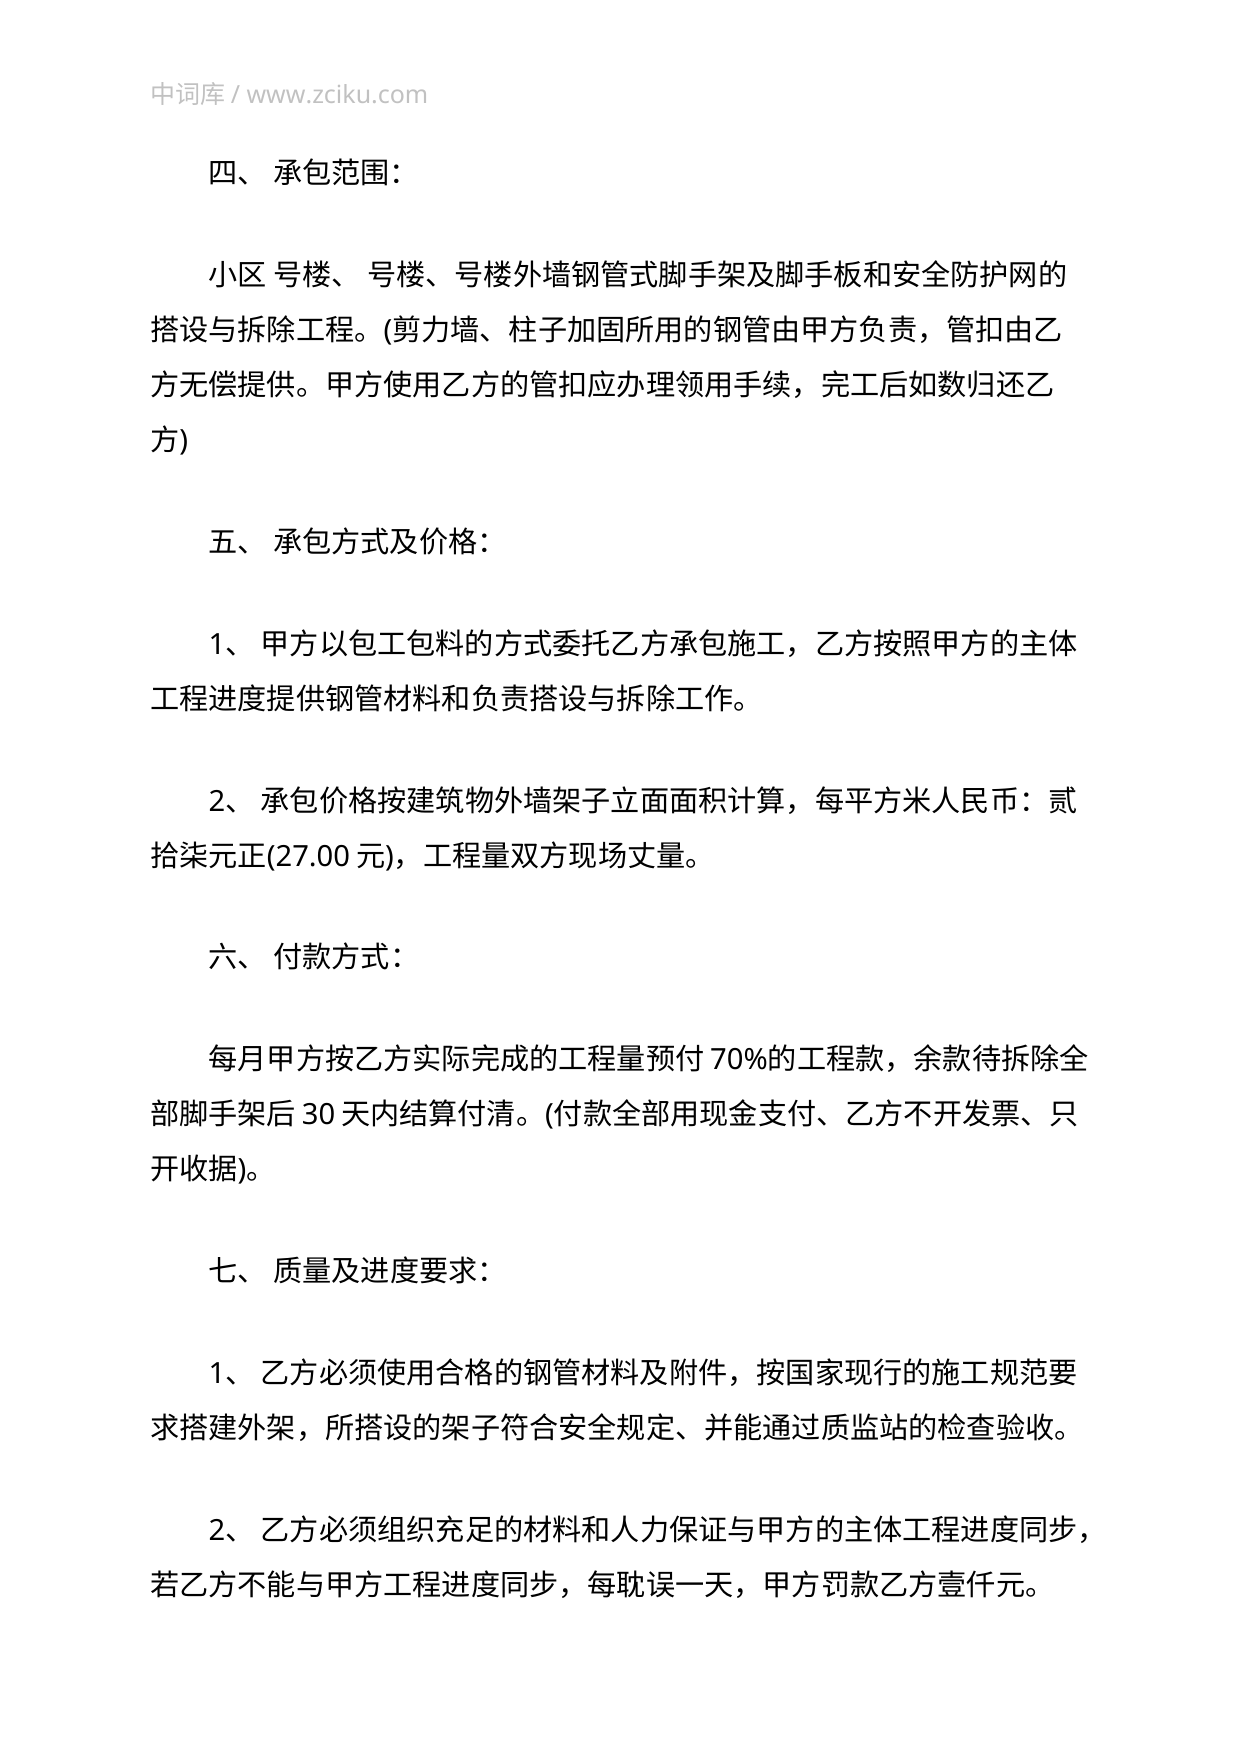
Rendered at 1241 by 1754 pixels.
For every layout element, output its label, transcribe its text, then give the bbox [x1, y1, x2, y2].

text 小区 号楼、 号楼、号楼外墙钢管式脚手架及脚手板和安全防护网的搭设与拆除工程。(剪力墙、柱子加固所用的钢管由甲方负责，管扣由乙方无偿提供。甲方使用乙方的管扣应办理领用手续，完工后如数归还乙方) [150, 252, 1090, 459]
text 五、 承包方式及价格： [150, 518, 1090, 561]
text 七、 质量及进度要求： [150, 1248, 1090, 1290]
text 2、 承包价格按建筑物外墙架子立面面积计算，每平方米人民币：贰拾柒元正(27.00元)，工程量双方现场丈量。 [150, 777, 1090, 874]
text 每月甲方按乙方实际完成的工程量预付70%的工程款，余款待拆除全部脚手架后30天内结算付清。(付款全部用现金支付、乙方不开发票、只开收据)。 [150, 1036, 1090, 1188]
text 2、 乙方必须组织充足的材料和人力保证与甲方的主体工程进度同步，若乙方不能与甲方工程进度同步，每耽误一天，甲方罚款乙方壹仟元。 [150, 1506, 1090, 1604]
text 六、 付款方式： [150, 934, 1090, 976]
text 四、 承包范围： [150, 150, 1090, 192]
text 1、 甲方以包工包料的方式委托乙方承包施工，乙方按照甲方的主体工程进度提供钢管材料和负责搭设与拆除工作。 [150, 620, 1090, 718]
text 1、 乙方必须使用合格的钢管材料及附件，按国家现行的施工规范要求搭建外架，所搭设的架子符合安全规定、并能通过质监站的检查验收。 [150, 1349, 1090, 1447]
